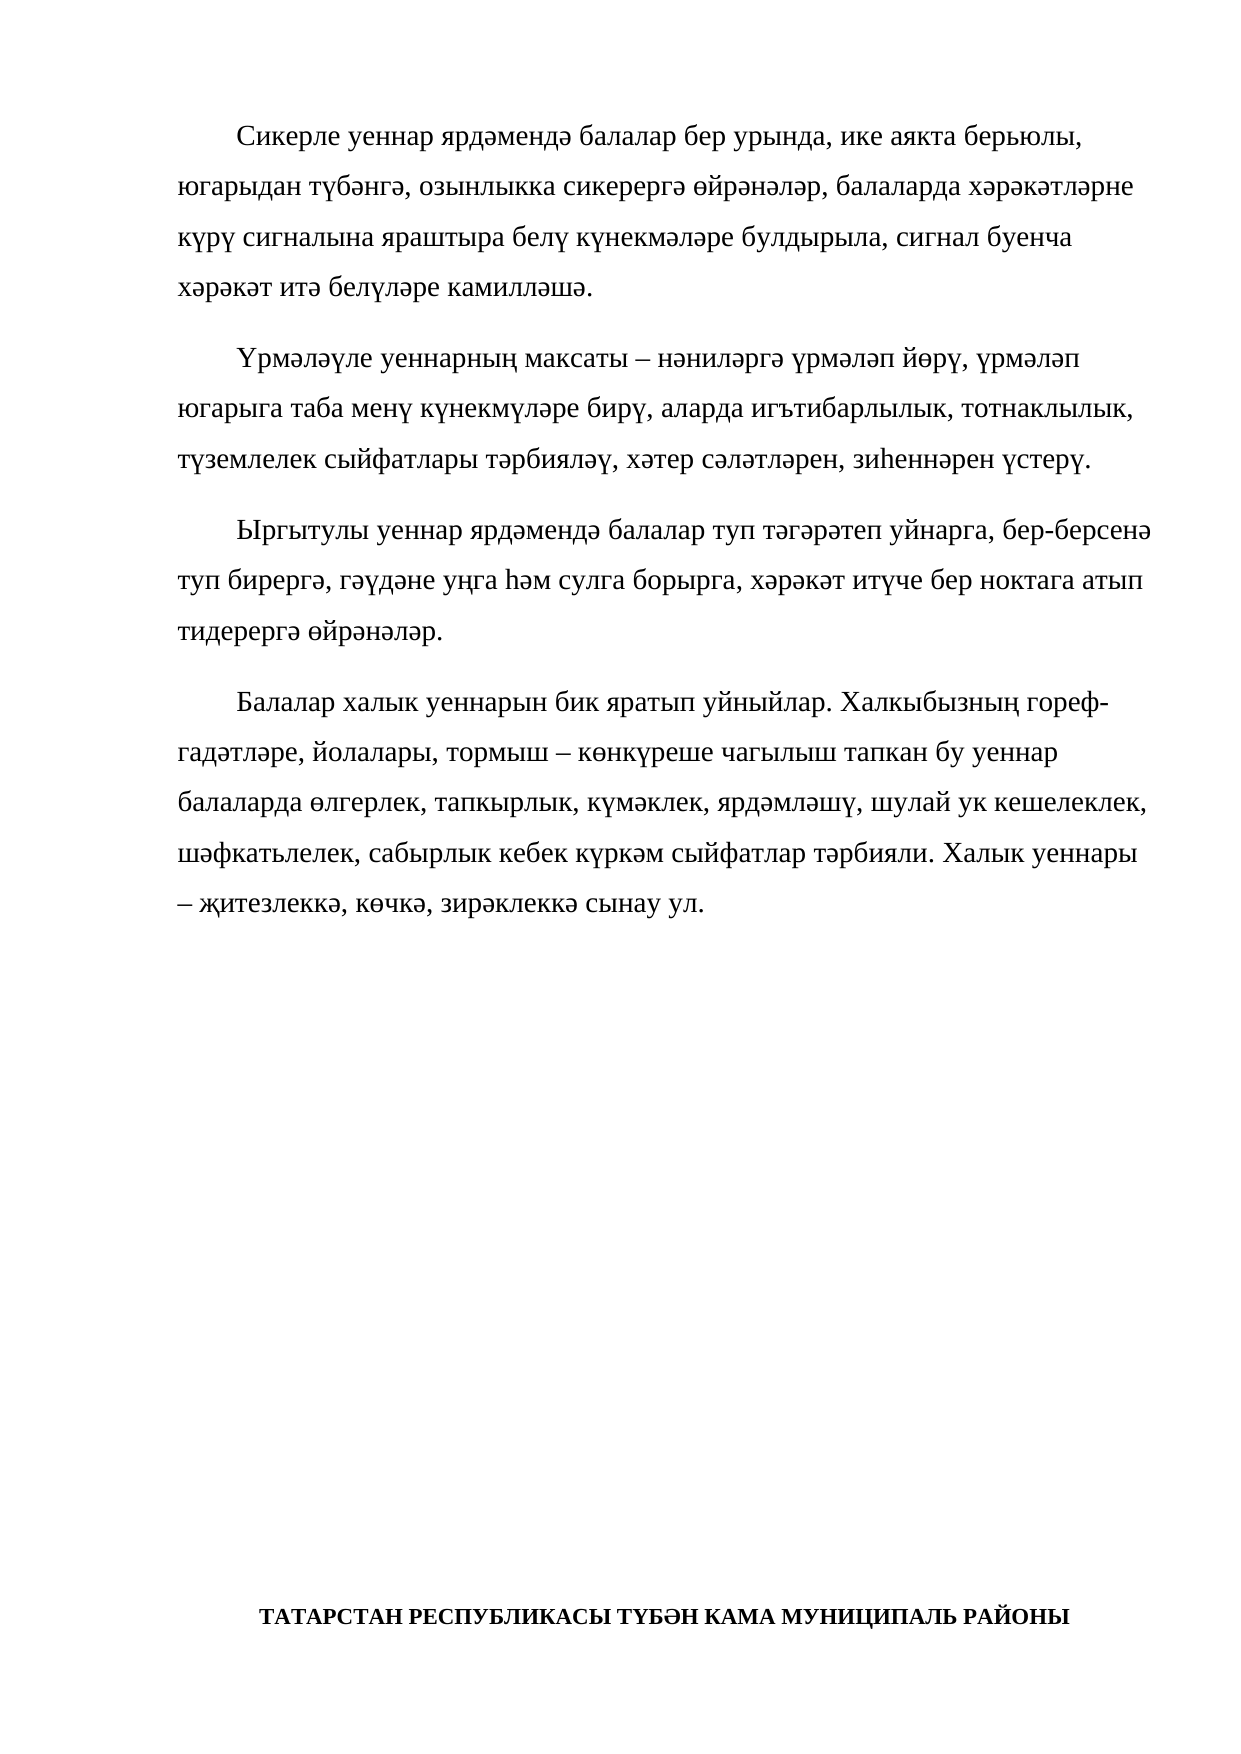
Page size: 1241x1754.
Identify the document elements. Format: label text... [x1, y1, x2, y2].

text ТАТАРСТАН РЕСПУБЛИКАСЫ ТҮБӘН КАМА МУНИЦИПАЛЬ РАЙОНЫ [177, 1603, 1152, 1629]
text Ыргытулы уеннар ярдәмендә балалар туп тәгәрәтеп уйнарга, бер-берсенә туп бирергә, гәүдәне уңга һәм сулга борырга, хәрәкәт итүче бер ноктага атып тидерергә өйрәнәләр. [177, 512, 1152, 646]
text Сикерле уеннар ярдәмендә балалар бер урында, ике аякта берьюлы, югарыдан түбәнгә, озынлыкка сикерергә өйрәнәләр, балаларда хәрәкәтләрне күрү сигналына яраштыра белү күнекмәләре булдырыла, сигнал буенча хәрәкәт итә белүләре камилләшә. [177, 118, 1152, 303]
text Үрмәләүле уеннарның максаты – нәниләргә үрмәләп йөрү, үрмәләп югарыга таба менү күнекмүләре бирү, аларда игътибарлылык, тотнаклылык, түземлелек сыйфатлары тәрбияләү, хәтер сәләтләрен, зиһеннәрен үстерү. [177, 340, 1152, 474]
text Балалар халык уеннарын бик яратып уйныйлар. Халкыбызның гореф-гадәтләре, йолалары, тормыш – көнкүреше чагылыш тапкан бу уеннар балаларда өлгерлек, тапкырлык, күмәклек, ярдәмләшү, шулай ук кешелеклек, шәфкатьлелек, сабырлык кебек күркәм сыйфатлар тәрбияли. Халык уеннары – җитезлеккә, көчкә, зирәклеккә сынау ул. [177, 684, 1152, 918]
